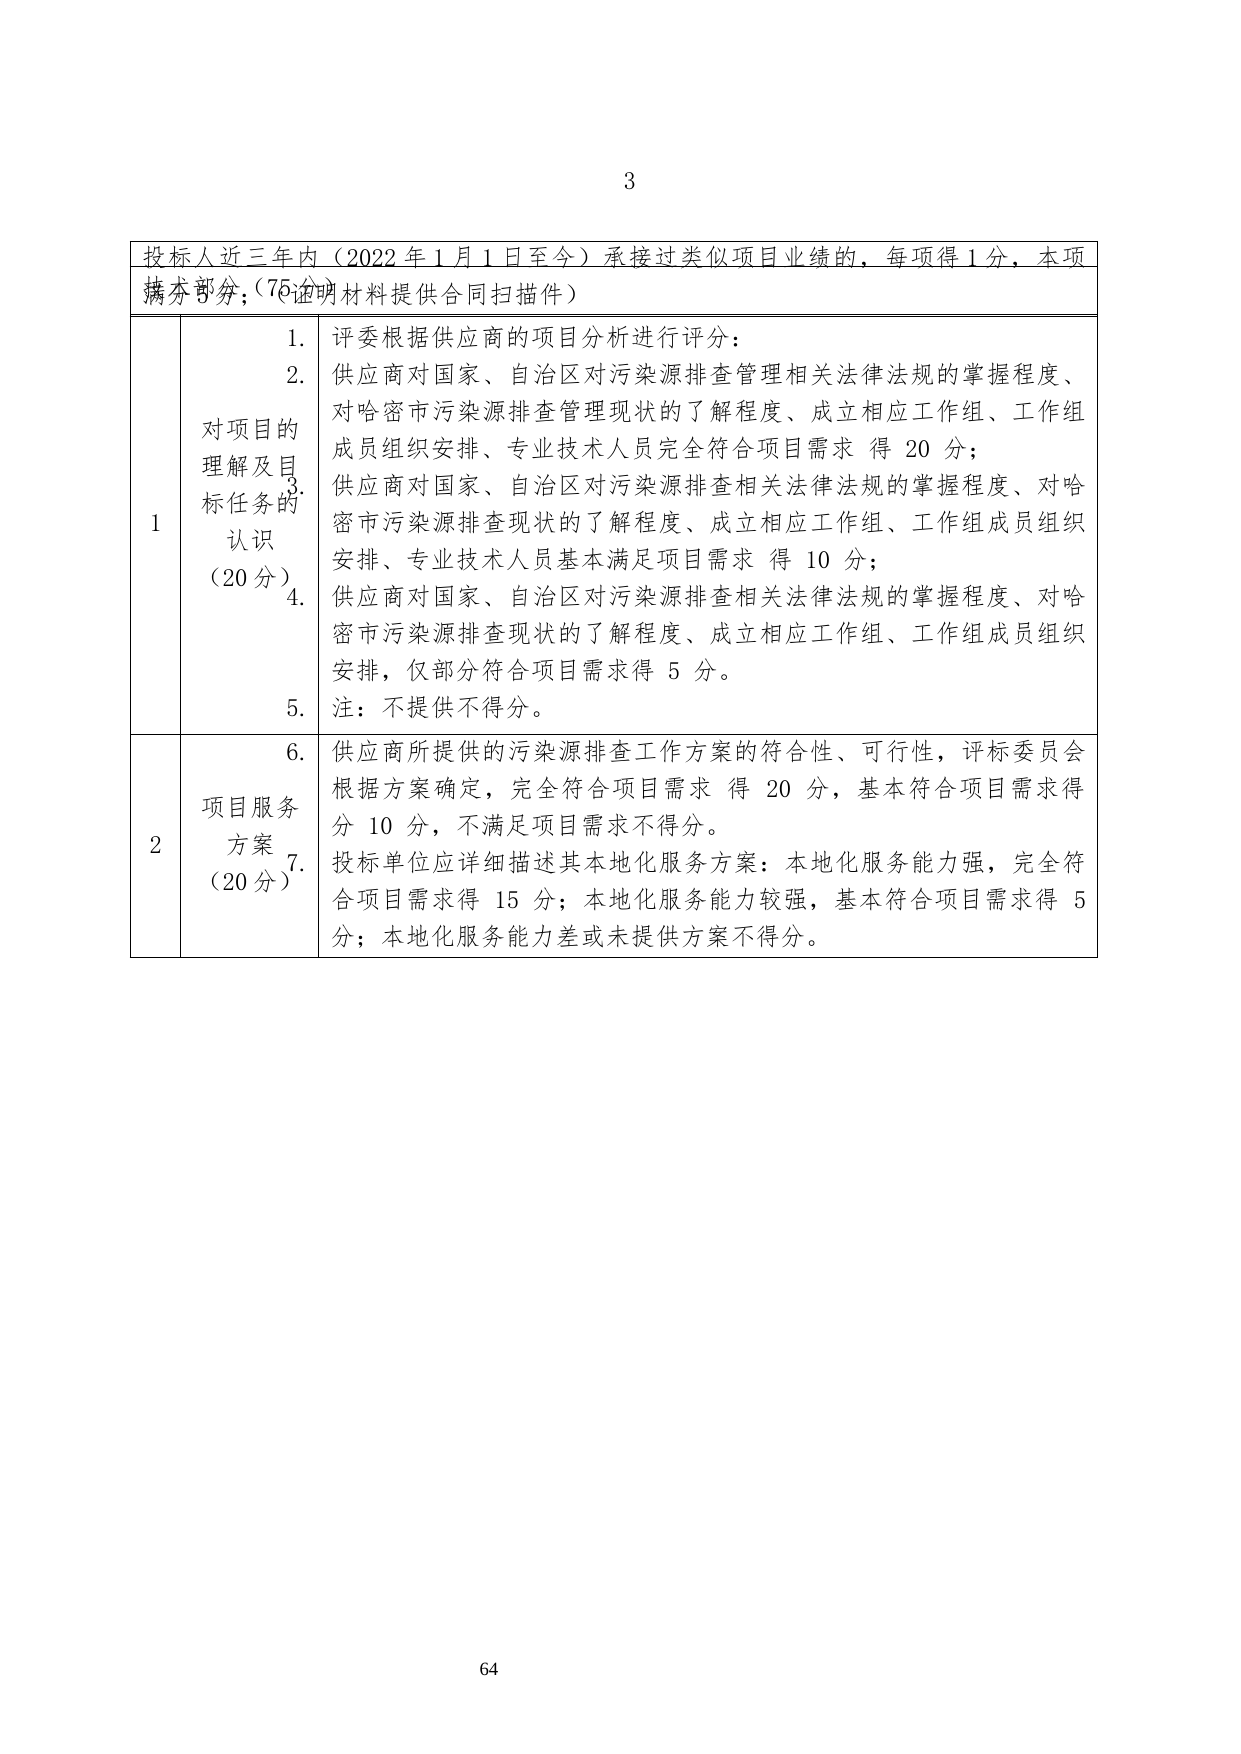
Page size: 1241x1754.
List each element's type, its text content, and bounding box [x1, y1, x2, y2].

table_cell 技术部分（75分） [131, 267, 1097, 313]
table_cell 评委根据供应商的项目分析进行评分： 供应商对国家、自治区对污染源排查管理相关法律法规的掌握程度、对哈密市污染源排查管理现状的了解程度、成立相应工作组、工作组成员组织安排、专业技术人员完全符合项目需求 得 20 分； 供应商对国家、自治区对污染源排查相关法律法规的掌握程度、对哈密市污染源排查现状的了解程度、成立相应工作组、工作组成员组织安排、专业技术人员基本满足项目需求 得 10 分； 供应商对国家、自治区对污染源排查相关法律法规的掌握程度、对哈密市污染源排查现状的了解程度、成立相应工作组、工作组成员组织安排，仅部分符合项目需求得 5 分。 注：不提供不得分。 [319, 315, 1097, 734]
table_cell 项目服务 方案 （20分） [181, 735, 318, 957]
table_cell 对项目的 理解及目 标任务的 认识 （20分） [181, 315, 318, 734]
table_cell 供应商所提供的污染源排查工作方案的符合性、可行性，评标委员会根据方案确定，完全符合项目需求 得 20 分，基本符合项目需求得分 10 分，不满足项目需求不得分。 投标单位应详细描述其本地化服务方案：本地化服务能力强，完全符合项目需求得 15 分；本地化服务能力较强，基本符合项目需求得 5 分；本地化服务能力差或未提供方案不得分。 [319, 735, 1097, 957]
table_cell 2 [131, 735, 180, 957]
table_cell 1 [131, 315, 180, 734]
table_cell 投标人近三年内（2022年1月1日至今）承接过类似项目业绩的，每项得1分，本项满分5分；（证明材料提供合同扫描件） [131, 242, 1097, 266]
